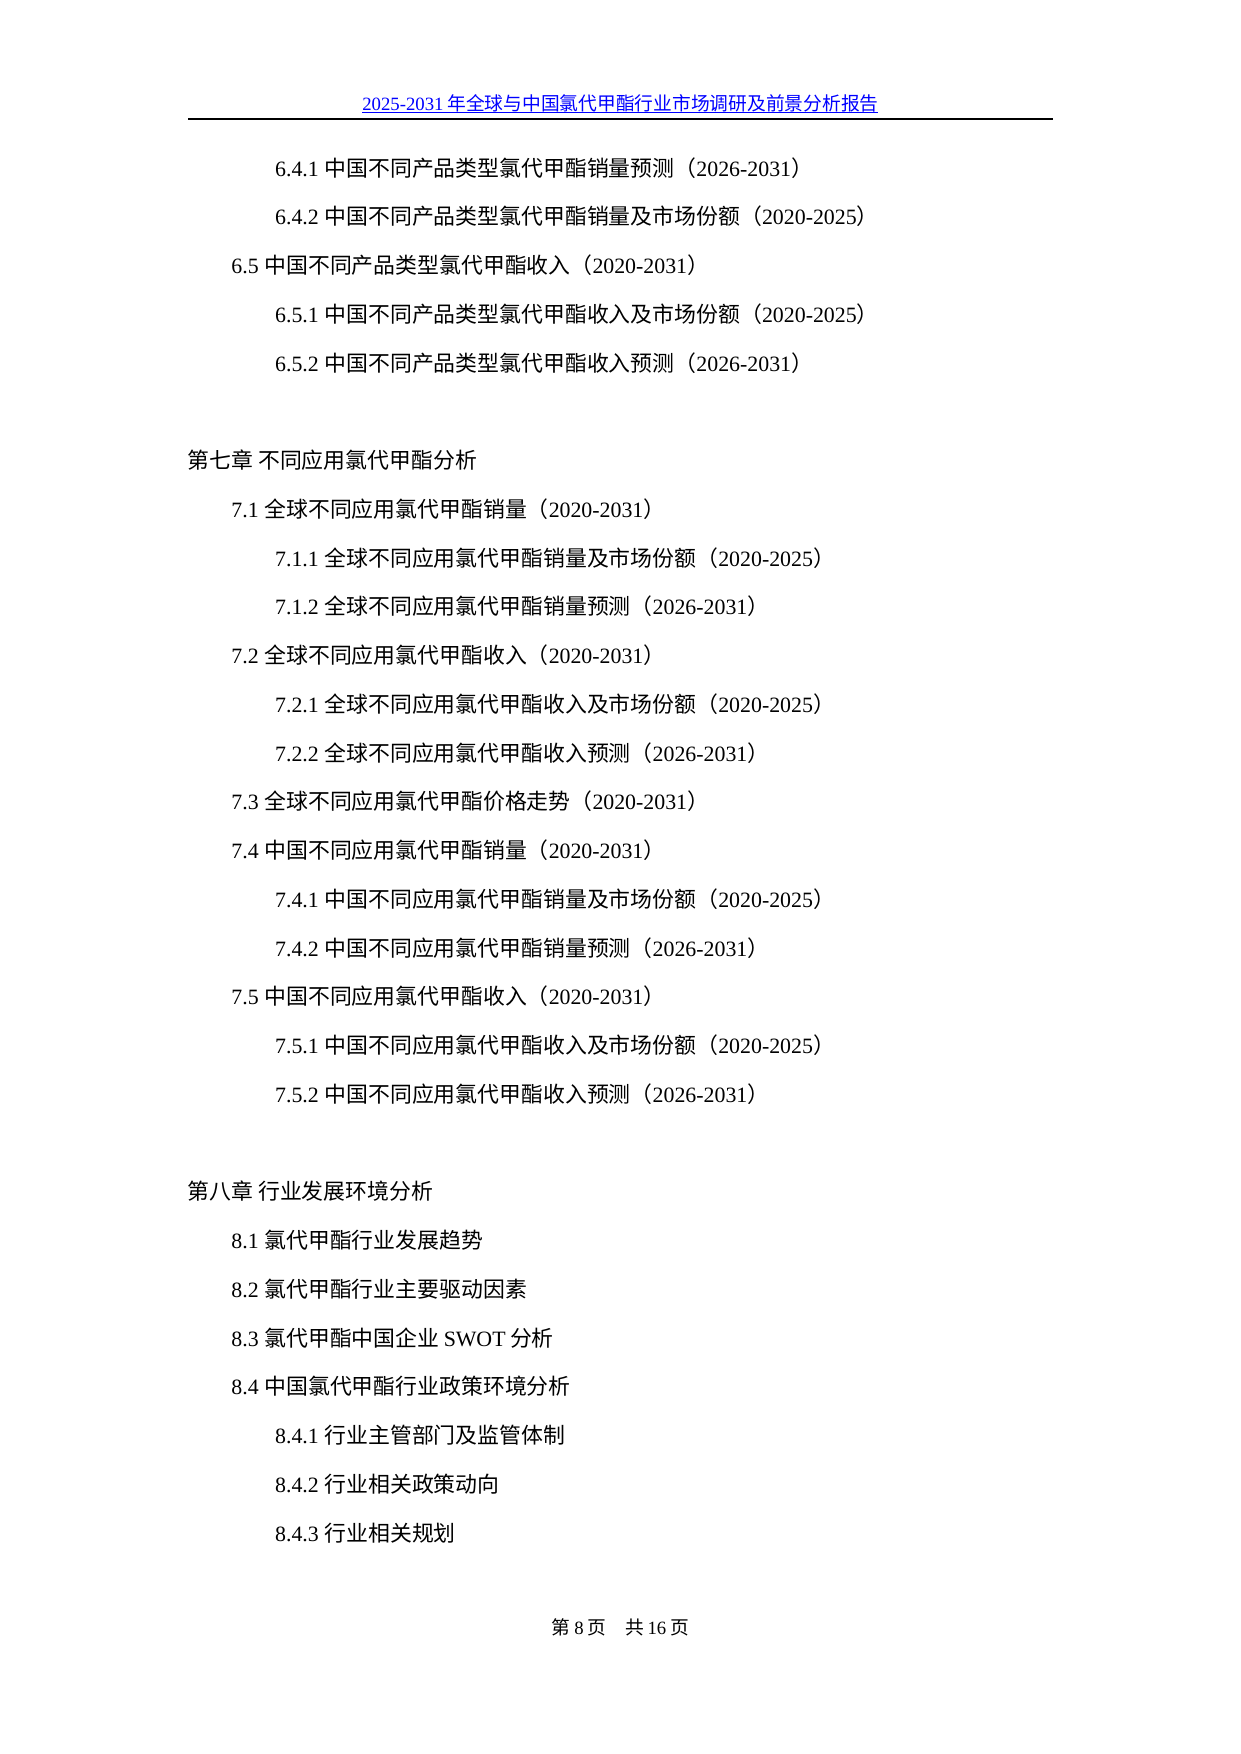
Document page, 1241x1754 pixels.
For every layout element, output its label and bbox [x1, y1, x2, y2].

text [187, 150, 1053, 1548]
